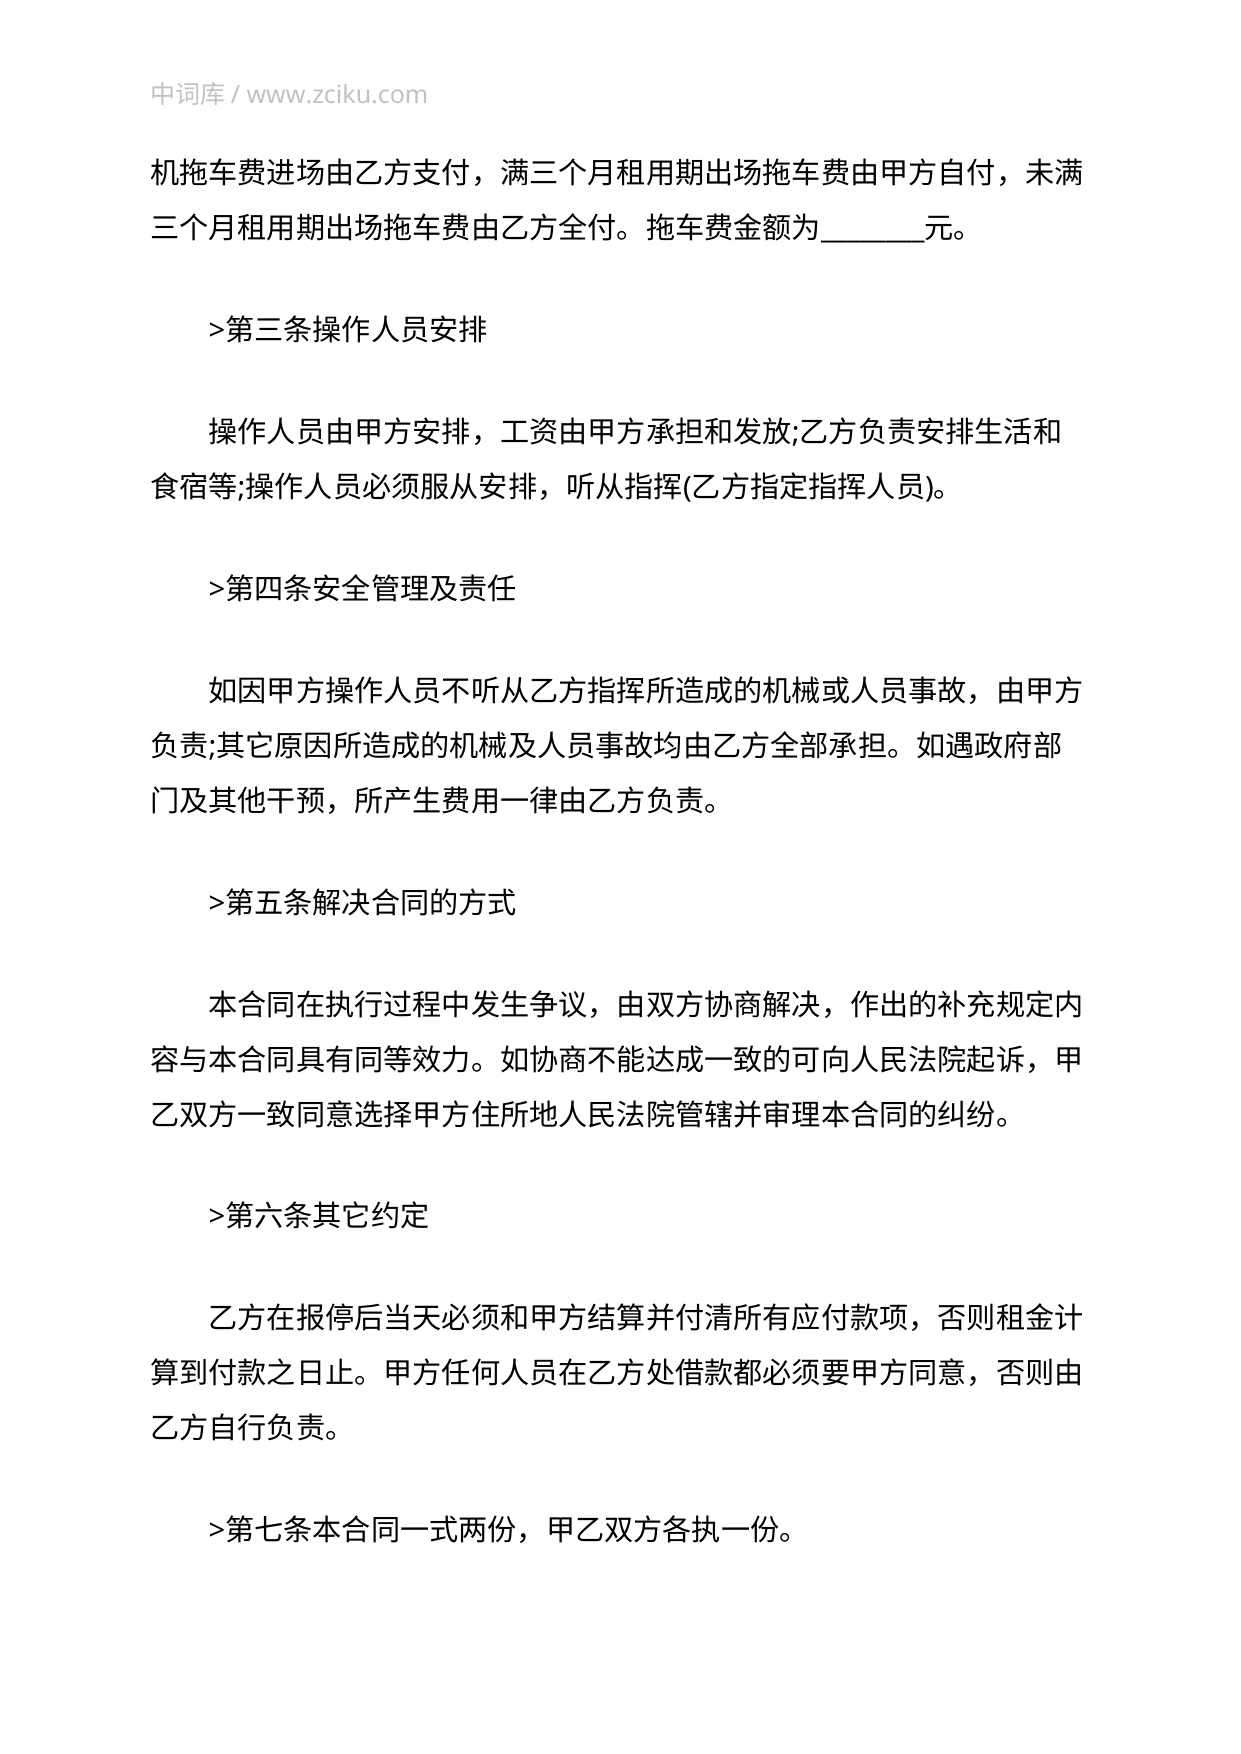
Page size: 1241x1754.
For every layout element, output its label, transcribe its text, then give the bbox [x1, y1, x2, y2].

text >第三条操作人员安排 [150, 307, 1090, 349]
text 操作人员由甲方安排，工资由甲方承担和发放;乙方负责安排生活和食宿等;操作人员必须服从安排，听从指挥(乙方指定指挥人员)。 [150, 409, 1090, 506]
text 乙方在报停后当天必须和甲方结算并付清所有应付款项，否则租金计算到付款之日止。甲方任何人员在乙方处借款都必须要甲方同意，否则由乙方自行负责。 [150, 1295, 1090, 1447]
text 如因甲方操作人员不听从乙方指挥所造成的机械或人员事故，由甲方负责;其它原因所造成的机械及人员事故均由乙方全部承担。如遇政府部门及其他干预，所产生费用一律由乙方负责。 [150, 668, 1090, 820]
text >第四条安全管理及责任 [150, 566, 1090, 608]
text >第六条其它约定 [150, 1193, 1090, 1235]
text >第五条解决合同的方式 [150, 879, 1090, 922]
text >第七条本合同一式两份，甲乙双方各执一份。 [150, 1507, 1090, 1549]
text 本合同在执行过程中发生争议，由双方协商解决，作出的补充规定内容与本合同具有同等效力。如协商不能达成一致的可向人民法院起诉，甲乙双方一致同意选择甲方住所地人民法院管辖并审理本合同的纠纷。 [150, 981, 1090, 1133]
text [150, 150, 1090, 247]
